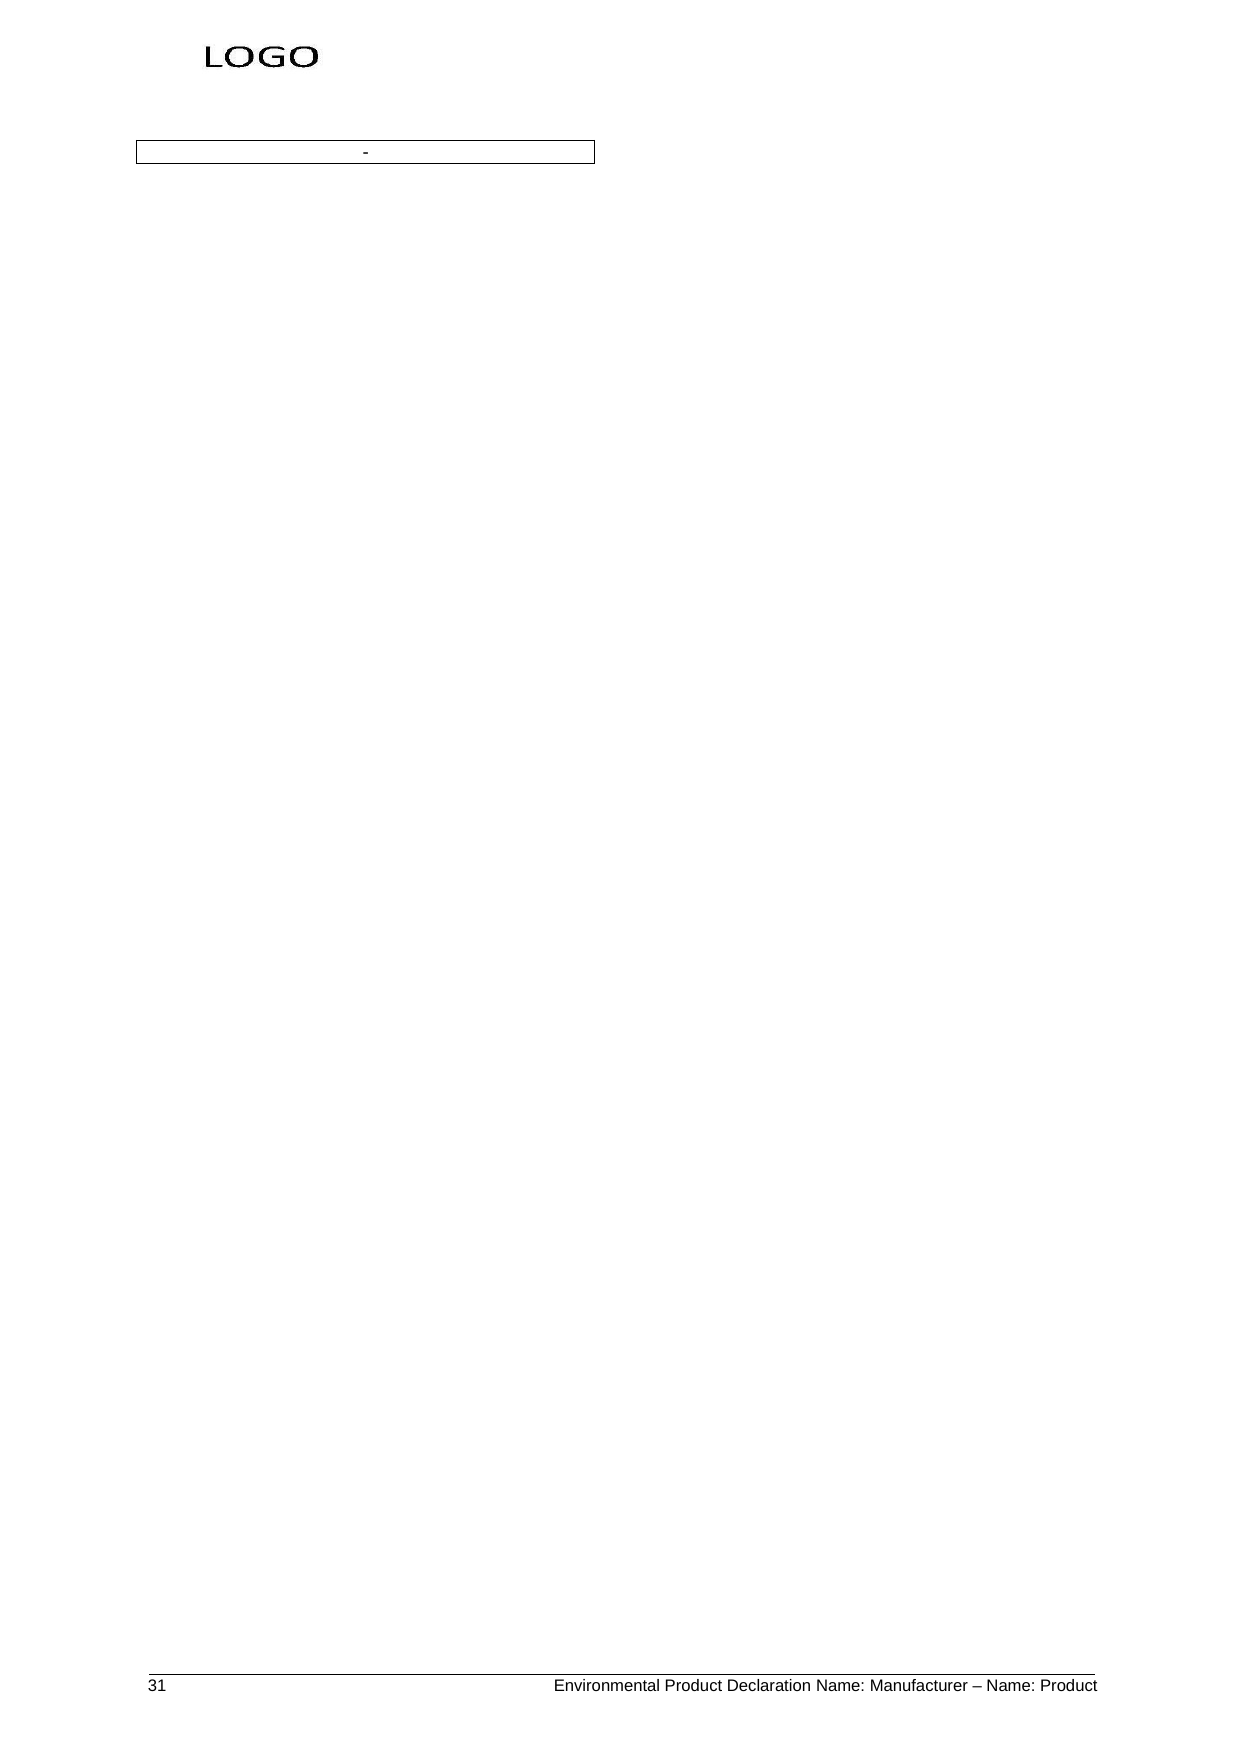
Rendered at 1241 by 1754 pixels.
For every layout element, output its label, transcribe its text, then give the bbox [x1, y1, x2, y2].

picture [148, 13, 624, 102]
table_cell - [137, 141, 594, 162]
